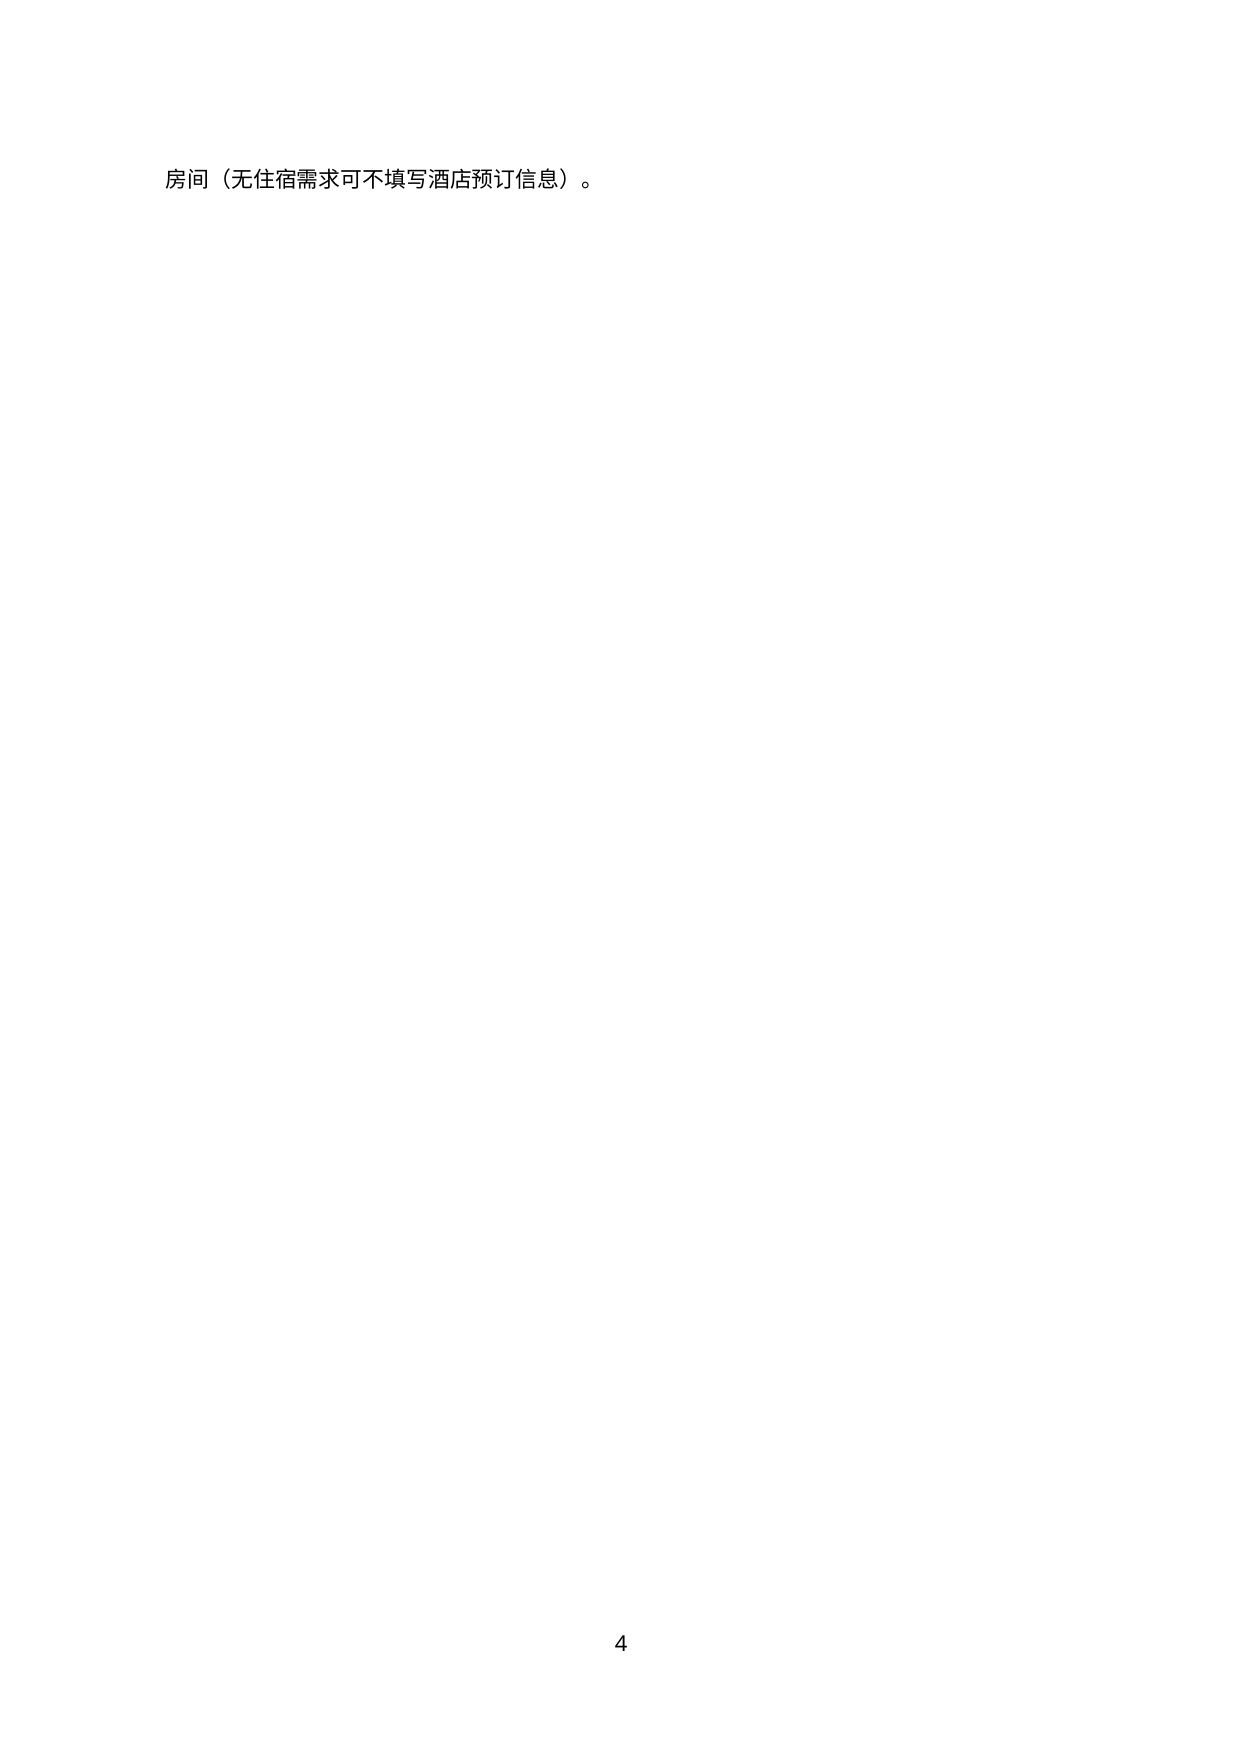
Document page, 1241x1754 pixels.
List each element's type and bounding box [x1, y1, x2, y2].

text [165, 162, 1075, 194]
